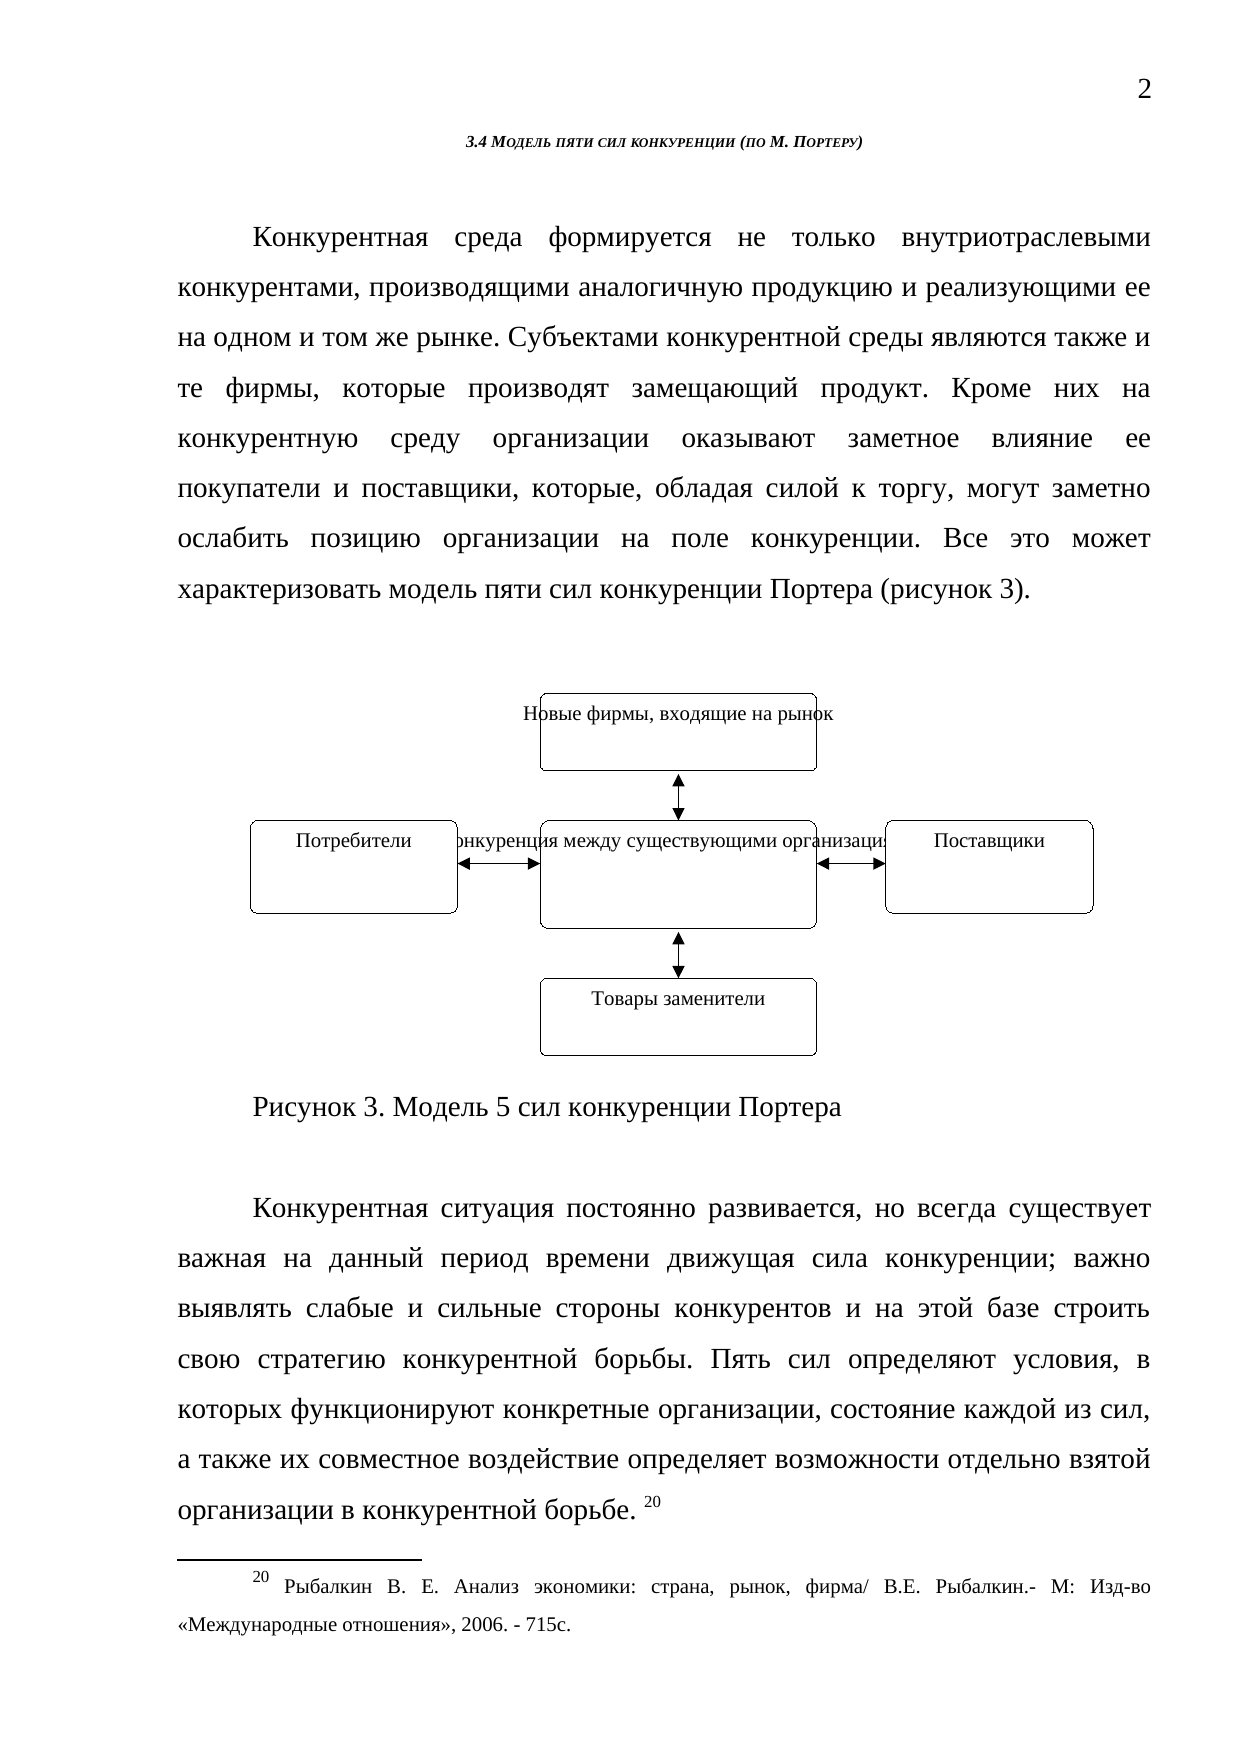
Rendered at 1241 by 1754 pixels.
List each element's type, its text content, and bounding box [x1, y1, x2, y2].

text Рисунок 3. Модель 5 сил конкуренции Портера [177, 672, 1152, 1123]
text Конкурентная ситуация постоянно развивается, но всегда существует важная на данный период времени движущая сила конкуренции; важно выявлять слабые и сильные стороны конкурентов и на этой базе строить свою стратегию конкурентной борьбы. Пять сил определяют условия, в которых функционируют конкретные организации, состояние каждой из сил, а также их совместное воздействие определяет возможности отдельно взятой организации в конкурентной борьбе. [177, 1190, 1152, 1525]
subtitle 3.4 Модель пяти сил конкуренции (по М. Портеру) [177, 118, 1152, 152]
text Конкурентная среда формируется не только внутриотраслевыми конкурентами, производящими аналогичную продукцию и реализующими ее на одном и том же рынке. Субъектами конкурентной среды являются также и те фирмы, которые производят замещающий продукт. Кроме них на конкурентную среду организации оказывают заметное влияние ее покупатели и поставщики, которые, обладая силой к торгу, могут заметно ослабить позицию организации на поле конкуренции. Все это может характеризовать модель пяти сил конкуренции Портера (рисунок 3). [177, 219, 1152, 604]
